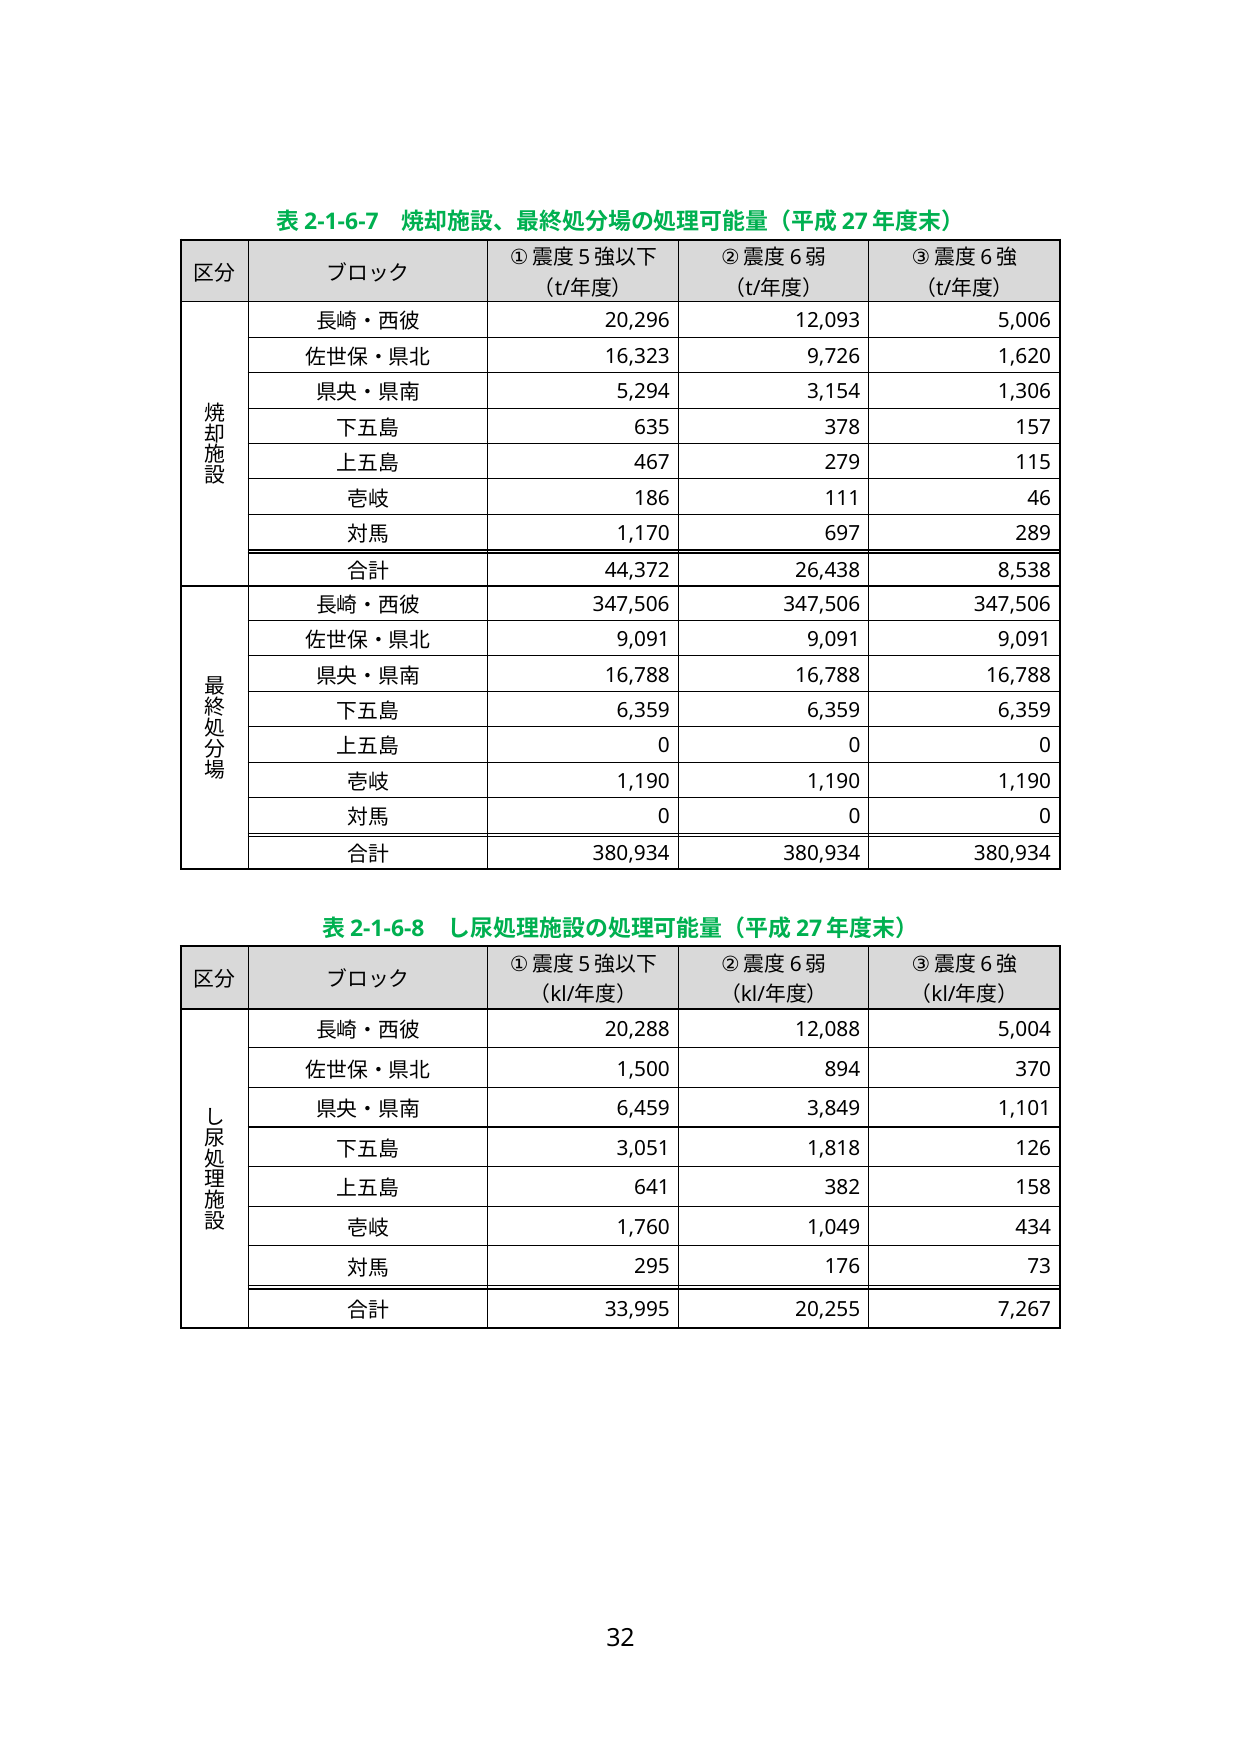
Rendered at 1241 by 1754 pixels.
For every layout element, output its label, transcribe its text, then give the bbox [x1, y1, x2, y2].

table_cell 380,934 [679, 837, 868, 868]
table_cell 1,101 [869, 1088, 1059, 1126]
table_cell 県央・県南 [249, 1088, 487, 1126]
table_cell 合計 [249, 837, 487, 868]
table_cell 186 [488, 479, 678, 514]
table_header ②震度6弱 （kl/年度） [679, 947, 868, 1008]
table_cell 16,788 [869, 656, 1059, 691]
table_cell 0 [869, 798, 1059, 832]
table_header ③震度6強 （kl/年度） [869, 947, 1059, 1008]
table_cell 641 [488, 1167, 678, 1206]
table_cell 合計 [249, 1290, 487, 1327]
table_cell 0 [488, 798, 678, 832]
table_cell 20,288 [488, 1010, 678, 1047]
table_cell 33,995 [488, 1290, 678, 1327]
table_cell 382 [679, 1167, 868, 1206]
table_cell 6,359 [488, 692, 678, 726]
table_cell し尿処理施設 [182, 1010, 248, 1327]
table_cell 9,726 [679, 338, 868, 372]
table_cell 壱岐 [249, 479, 487, 514]
table_cell 347,506 [869, 587, 1059, 620]
table_cell 44,372 [488, 554, 678, 584]
table_cell 9,091 [679, 621, 868, 655]
table_cell 894 [679, 1048, 868, 1087]
table_cell 380,934 [488, 837, 678, 868]
table_cell 7,267 [869, 1290, 1059, 1327]
table_cell 上五島 [249, 444, 487, 478]
table_cell 1,190 [488, 763, 678, 797]
table_cell 157 [869, 409, 1059, 443]
table_cell 0 [488, 727, 678, 762]
table_cell 3,154 [679, 373, 868, 407]
table_cell 16,788 [679, 656, 868, 691]
table_cell 73 [869, 1246, 1059, 1285]
table_cell 1,190 [869, 763, 1059, 797]
table_cell 46 [869, 479, 1059, 514]
table_cell 長崎・西彼 [249, 302, 487, 337]
table_cell 上五島 [249, 727, 487, 762]
table_cell 8,538 [869, 554, 1059, 584]
table_cell 347,506 [488, 587, 678, 620]
table_header 区分 [182, 947, 248, 1008]
table_cell 3,849 [679, 1088, 868, 1126]
table_cell 115 [869, 444, 1059, 478]
table_cell 26,438 [679, 554, 868, 584]
table_header 区分 [182, 241, 248, 301]
table_cell 5,006 [869, 302, 1059, 337]
table_cell 176 [679, 1246, 868, 1285]
table_cell 434 [869, 1207, 1059, 1245]
table_cell 対馬 [249, 1246, 487, 1285]
table_cell 6,359 [869, 692, 1059, 726]
table_cell 9,091 [869, 621, 1059, 655]
table_cell 12,088 [679, 1010, 868, 1047]
table_cell 長崎・西彼 [249, 1010, 487, 1047]
table_cell 126 [869, 1128, 1059, 1166]
table_cell 焼却施設 [182, 302, 248, 584]
table_cell 467 [488, 444, 678, 478]
table_cell 697 [679, 515, 868, 549]
table_cell 長崎・西彼 [249, 587, 487, 620]
table_cell 6,359 [679, 692, 868, 726]
table_cell 16,323 [488, 338, 678, 372]
table_header ③震度6強 （t/年度） [869, 241, 1059, 301]
table_cell 1,190 [679, 763, 868, 797]
table_cell 289 [869, 515, 1059, 549]
table_cell 380,934 [869, 837, 1059, 868]
table_cell 佐世保・県北 [249, 621, 487, 655]
table_header ②震度6弱 （t/年度） [679, 241, 868, 301]
table_cell 347,506 [679, 587, 868, 620]
table_cell 上五島 [249, 1167, 487, 1206]
table_cell 下五島 [249, 409, 487, 443]
table_cell 佐世保・県北 [249, 1048, 487, 1087]
table_header ブロック [249, 947, 487, 1008]
table_cell 9,091 [488, 621, 678, 655]
text 表2-1-6-8 し尿処理施設の処理可能量（平成27年度末） [148, 907, 1093, 945]
table_cell 20,296 [488, 302, 678, 337]
table_cell 最終処分場 [182, 587, 248, 868]
table_cell 0 [679, 727, 868, 762]
table_cell 対馬 [249, 515, 487, 549]
table_cell 5,294 [488, 373, 678, 407]
table_cell 279 [679, 444, 868, 478]
table_header ①震度5強以下 （t/年度） [488, 241, 678, 301]
table_cell 対馬 [249, 798, 487, 832]
table_cell 合計 [249, 554, 487, 584]
table_cell 下五島 [249, 1128, 487, 1166]
table_cell 1,620 [869, 338, 1059, 372]
table_cell 6,459 [488, 1088, 678, 1126]
table_cell 5,004 [869, 1010, 1059, 1047]
table_cell 1,049 [679, 1207, 868, 1245]
table_cell 下五島 [249, 692, 487, 726]
table_cell 1,306 [869, 373, 1059, 407]
table_cell 111 [679, 479, 868, 514]
table_cell 佐世保・県北 [249, 338, 487, 372]
table_cell 1,818 [679, 1128, 868, 1166]
table_cell 壱岐 [249, 1207, 487, 1245]
table_cell 295 [488, 1246, 678, 1285]
table_cell 635 [488, 409, 678, 443]
table_cell 378 [679, 409, 868, 443]
table_cell 1,170 [488, 515, 678, 549]
table_cell 12,093 [679, 302, 868, 337]
table_cell 20,255 [679, 1290, 868, 1327]
table_cell 1,500 [488, 1048, 678, 1087]
table_header ①震度5強以下 （kl/年度） [488, 947, 678, 1008]
table_header ブロック [249, 241, 487, 301]
table_cell 0 [679, 798, 868, 832]
text 表2-1-6-7 焼却施設、最終処分場の処理可能量（平成27年度末） [148, 201, 1093, 238]
table_cell 158 [869, 1167, 1059, 1206]
table_cell 16,788 [488, 656, 678, 691]
table_cell 0 [869, 727, 1059, 762]
table_cell 県央・県南 [249, 373, 487, 407]
table_cell 壱岐 [249, 763, 487, 797]
table_cell 3,051 [488, 1128, 678, 1166]
table_cell 1,760 [488, 1207, 678, 1245]
table_cell 県央・県南 [249, 656, 487, 691]
table_cell 370 [869, 1048, 1059, 1087]
